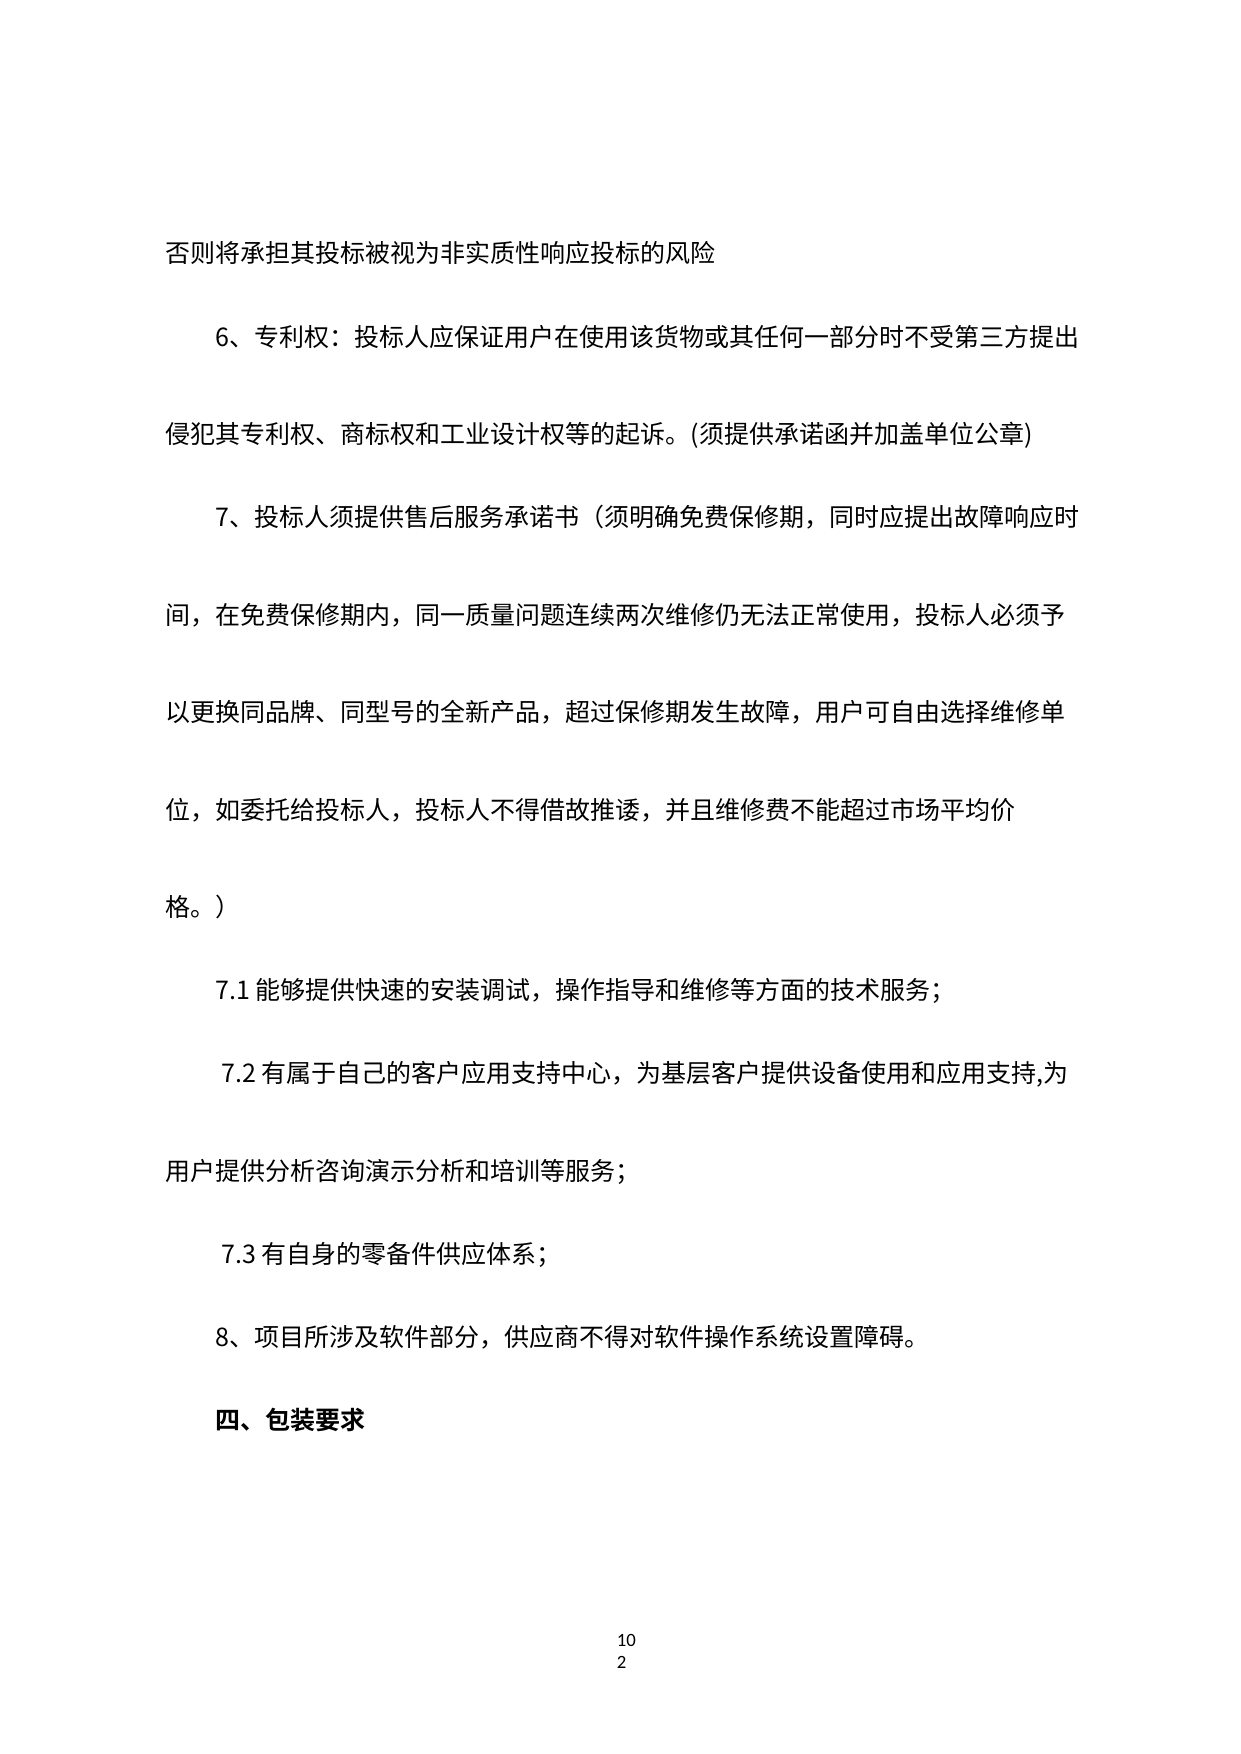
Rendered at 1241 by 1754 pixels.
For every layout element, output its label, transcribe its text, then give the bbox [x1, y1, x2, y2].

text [165, 219, 1087, 284]
text 四、包装要求 [165, 1386, 1087, 1451]
text 6、专利权：投标人应保证用户在使用该货物或其任何一部分时不受第三方提出侵犯其专利权、商标权和工业设计权等的起诉。(须提供承诺函并加盖单位公章) [165, 303, 1087, 465]
text 7.2有属于自己的客户应用支持中心，为基层客户提供设备使用和应用支持,为用户提供分析咨询演示分析和培训等服务； [165, 1039, 1087, 1202]
text 7.1能够提供快速的安装调试，操作指导和维修等方面的技术服务； [165, 956, 1087, 1021]
text 7、投标人须提供售后服务承诺书（须明确免费保修期，同时应提出故障响应时间，在免费保修期内，同一质量问题连续两次维修仍无法正常使用，投标人必须予以更换同品牌、同型号的全新产品，超过保修期发生故障，用户可自由选择维修单位，如委托给投标人，投标人不得借故推诿，并且维修费不能超过市场平均价格。） [165, 483, 1087, 938]
text 8、项目所涉及软件部分，供应商不得对软件操作系统设置障碍。 [165, 1303, 1087, 1368]
text 7.3有自身的零备件供应体系； [165, 1220, 1087, 1285]
